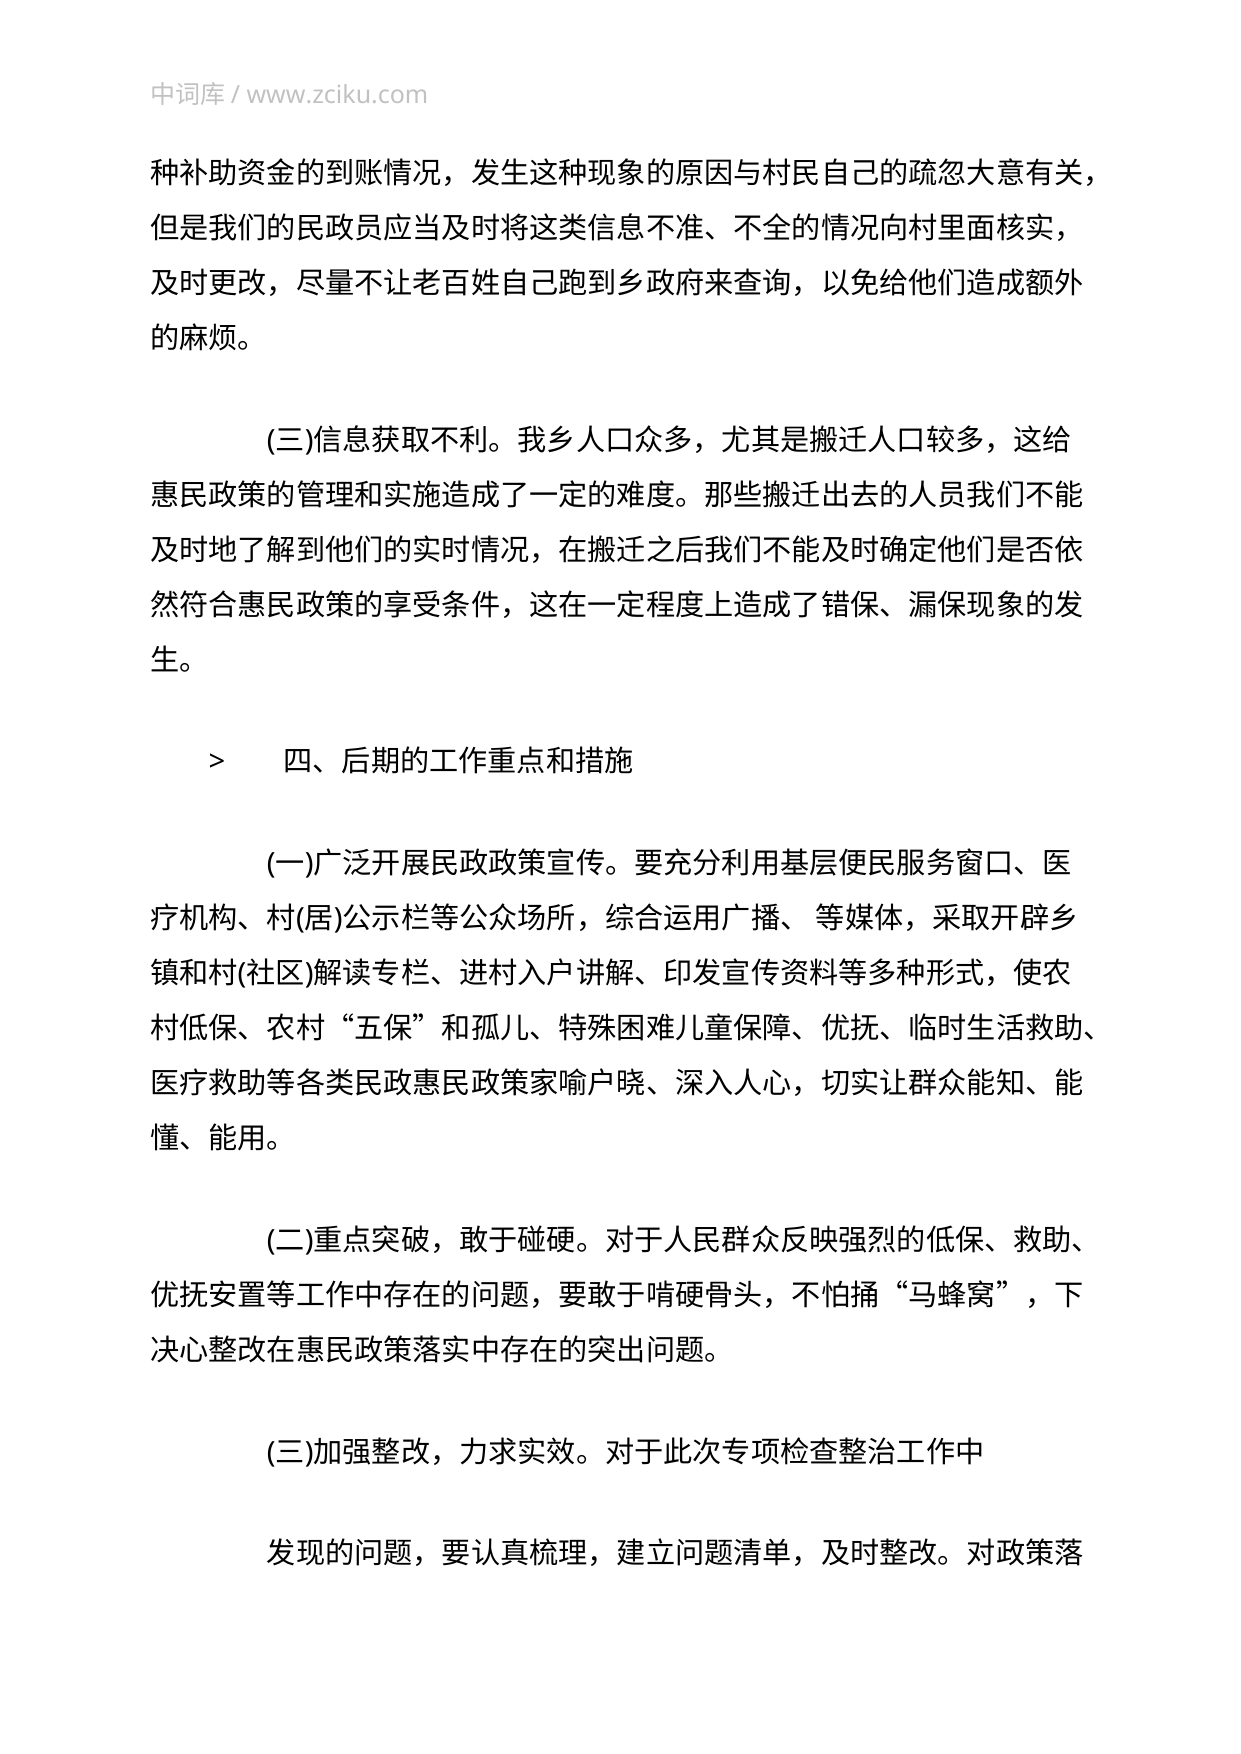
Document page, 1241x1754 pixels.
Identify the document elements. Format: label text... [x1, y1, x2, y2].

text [150, 1530, 1090, 1572]
text (二)重点突破，敢于碰硬。对于人民群众反映强烈的低保、救助、优抚安置等工作中存在的问题，要敢于啃硬骨头，不怕捅“马蜂窝”，下决心整改在惠民政策落实中存在的突出问题。 [150, 1216, 1090, 1369]
text (三)加强整改，力求实效。对于此次专项检查整治工作中 [150, 1428, 1090, 1471]
text (三)信息获取不利。我乡人口众多，尤其是搬迁人口较多，这给惠民政策的管理和实施造成了一定的难度。那些搬迁出去的人员我们不能及时地了解到他们的实时情况，在搬迁之后我们不能及时确定他们是否依然符合惠民政策的享受条件，这在一定程度上造成了错保、漏保现象的发生。 [150, 416, 1090, 678]
text (一)广泛开展民政政策宣传。要充分利用基层便民服务窗口、医疗机构、村(居)公示栏等公众场所，综合运用广播、 等媒体，采取开辟乡镇和村(社区)解读专栏、进村入户讲解、印发宣传资料等多种形式，使农村低保、农村“五保”和孤儿、特殊困难儿童保障、优抚、临时生活救助、医疗救助等各类民政惠民政策家喻户晓、深入人心，切实让群众能知、能懂、能用。 [150, 840, 1090, 1157]
text > 四、后期的工作重点和措施 [150, 738, 1090, 780]
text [150, 150, 1090, 357]
